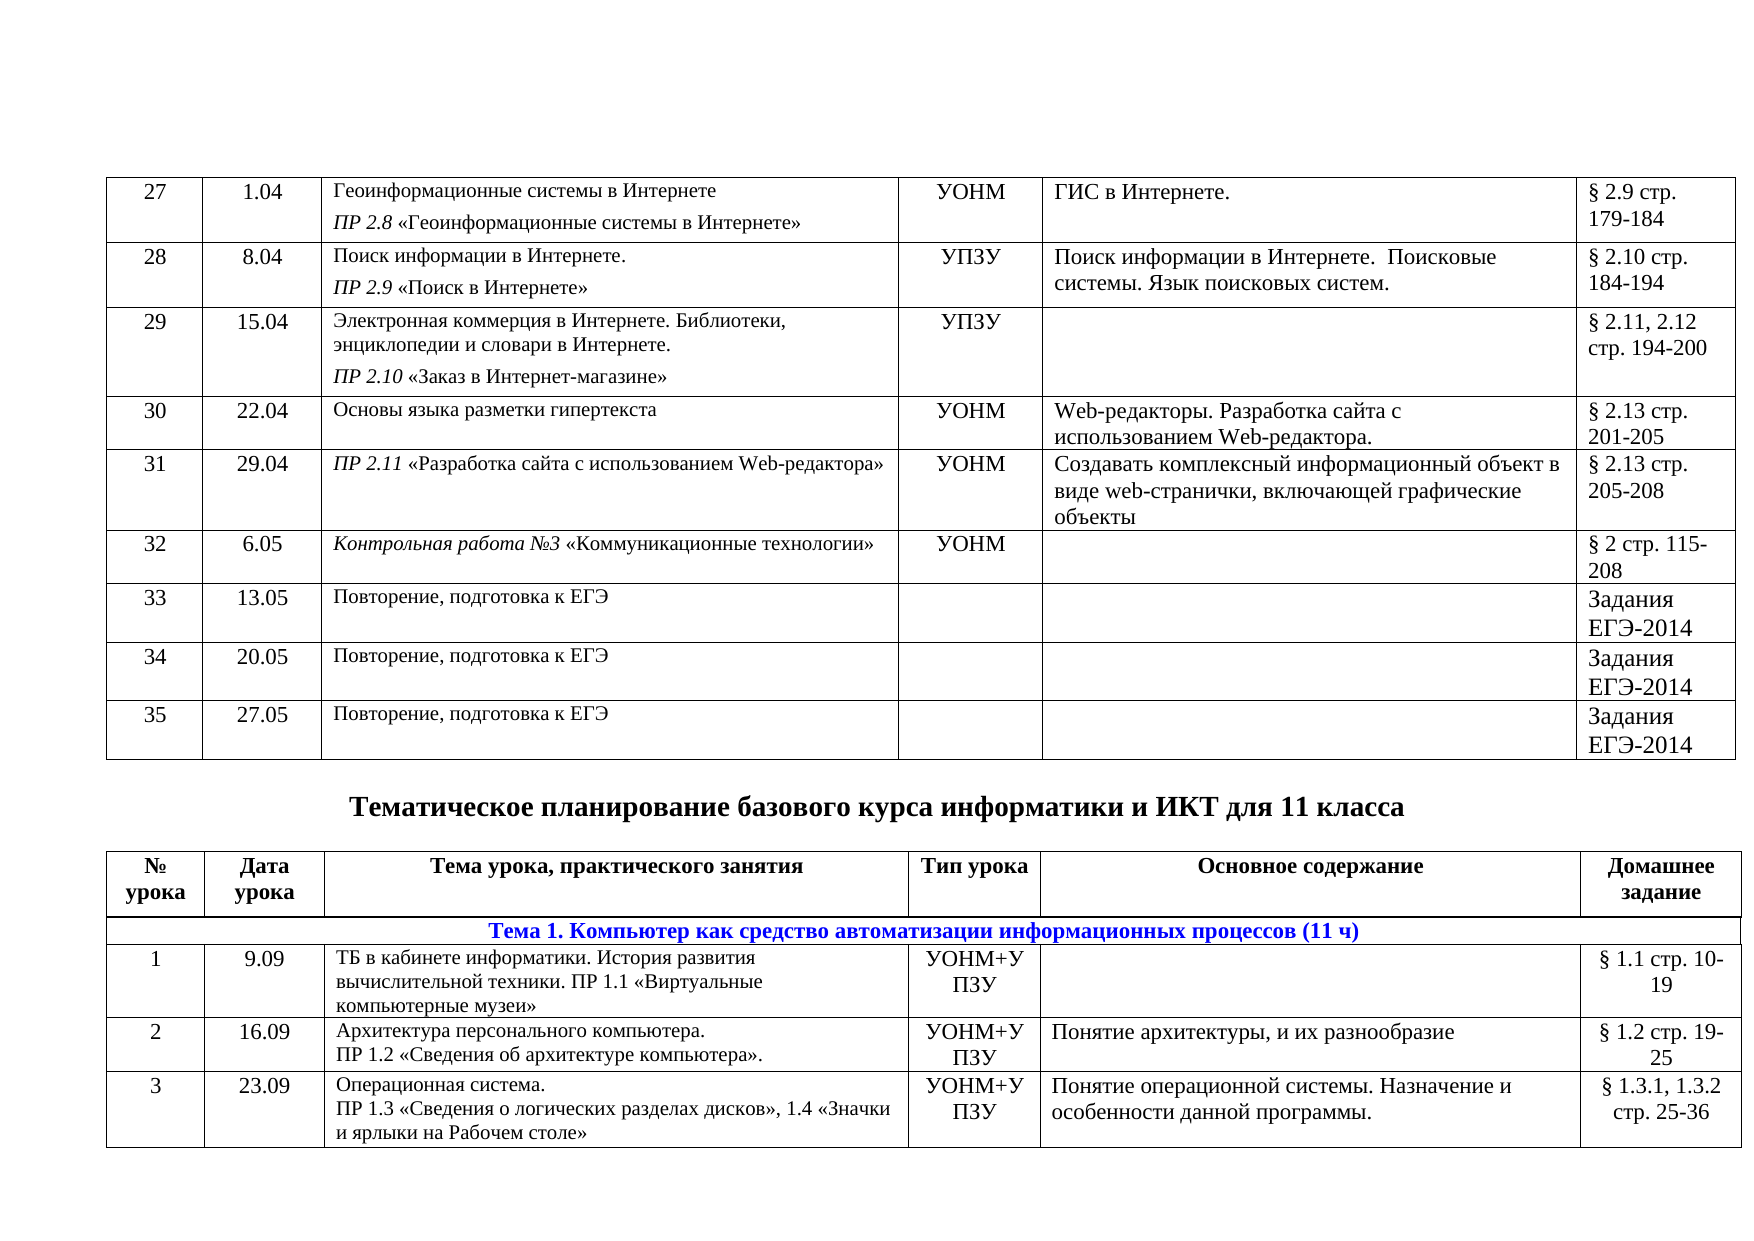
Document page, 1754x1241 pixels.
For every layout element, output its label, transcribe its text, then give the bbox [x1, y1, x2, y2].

table_cell УПЗУ [899, 243, 1042, 307]
table_cell [1043, 643, 1576, 700]
table_cell Операционная система. ПР 1.3 «Сведения о логических разделах дисков», 1.4 «Значки и ярлыки на Рабочем столе» [325, 1072, 908, 1147]
table_cell 30 [107, 397, 202, 449]
table_cell 9.09 [205, 945, 324, 1017]
table_cell Геоинформационные системы в Интернете. ПР 2.8 «Геоинформационные системы в Интернете» [322, 178, 898, 242]
table_cell УОНМ [899, 531, 1042, 583]
table_cell [899, 643, 1042, 700]
table_cell Повторение, подготовка к ЕГЭ [322, 701, 898, 759]
table_cell 29 [107, 308, 202, 396]
table_cell [899, 701, 1042, 759]
table_cell Повторение, подготовка к ЕГЭ [322, 584, 898, 642]
table_cell УОНМ+УПЗУ [909, 945, 1040, 1017]
table_header Домашнее задание [1581, 852, 1741, 916]
table_cell Архитектура персонального компьютера. ПР 1.2 «Сведения об архитектуре компьютера». [325, 1018, 908, 1071]
table_cell Задания ЕГЭ-2014 [1577, 643, 1735, 700]
table_cell 6.05 [203, 531, 321, 583]
table_header Тип урока [909, 852, 1040, 916]
table_cell 2 [107, 1018, 204, 1071]
table_cell 27.05 [203, 701, 321, 759]
table_cell Понятие операционной системы. Назначение и особенности данной программы. [1041, 1072, 1580, 1147]
table_header № урока [107, 852, 204, 916]
table_cell 23.09 [205, 1072, 324, 1147]
table_cell Повторение, подготовка к ЕГЭ [322, 643, 898, 700]
table_cell 31 [107, 450, 202, 529]
table_cell 29.04 [203, 450, 321, 529]
table_cell 3 [107, 1072, 204, 1147]
table_cell [899, 584, 1042, 642]
table_cell УПЗУ [899, 308, 1042, 396]
table_cell § 2.11, 2.12 стр. 194-200 [1577, 308, 1735, 396]
table_cell Web-редакторы. Разработка сайта с использованием Web-редактора. [1043, 397, 1576, 449]
table_cell § 2 стр. 115-208 [1577, 531, 1735, 583]
table_cell Поиск информации в Интернете. Поисковые системы. Язык поисковых систем. [1043, 243, 1576, 307]
table_header Дата урока [205, 852, 324, 916]
table_cell [1043, 701, 1576, 759]
table_cell Поиск информации в Интернете . ПР 2.9 «Поиск в Интернете» [322, 243, 898, 307]
table_cell [1041, 945, 1580, 1017]
table_cell ТБ в кабинете информатики. История развития вычислительной техники. ПР 1.1 «Виртуальные компьютерные музеи» [325, 945, 908, 1017]
table_cell 1 [107, 945, 204, 1017]
table_cell Понятие архитектуры, и их разнообразие [1041, 1018, 1580, 1071]
table_cell [1043, 308, 1576, 396]
table_cell ГИС в Интернете. [1043, 178, 1576, 242]
table_cell 16.09 [205, 1018, 324, 1071]
table_cell Задания ЕГЭ-2014 [1577, 701, 1735, 759]
table_cell 33 [107, 584, 202, 642]
table_cell 35 [107, 701, 202, 759]
table_cell 8.04 [203, 243, 321, 307]
table_cell Контрольная работа №3 «Коммуникационные технологии» [322, 531, 898, 583]
table_cell 22.04 [203, 397, 321, 449]
table_cell УОНМ [899, 397, 1042, 449]
table_cell § 1.3.1, 1.3.2 стр. 25-36 [1581, 1072, 1741, 1147]
table_cell УОНМ [899, 178, 1042, 242]
table_cell § 2.9 стр. 179-184 [1577, 178, 1735, 242]
table_header Основное содержание [1041, 852, 1580, 916]
table_cell § 2.10 стр. 184-194 [1577, 243, 1735, 307]
text Тематическое планирование базового курса информатики и ИКТ для 11 класса [118, 789, 1636, 822]
table_cell 34 [107, 643, 202, 700]
table_cell 28 [107, 243, 202, 307]
table_cell 15.04 [203, 308, 321, 396]
table_cell § 1.1 стр. 10-19 [1581, 945, 1741, 1017]
table_cell Основы языка разметки гипертекста. [322, 397, 898, 449]
table_cell 13.05 [203, 584, 321, 642]
table_cell Создавать комплексный информационный объект в виде web-странички, включающей графические объекты [1043, 450, 1576, 529]
table_cell УОНМ+УПЗУ [909, 1018, 1040, 1071]
table_header Тема урока, практического занятия [325, 852, 908, 916]
table_cell 32 [107, 531, 202, 583]
table_cell ПР 2.11 «Разработка сайта с использованием Web-редактора» [322, 450, 898, 529]
table_cell УОНМ+УПЗУ [909, 1072, 1040, 1147]
table_cell 27 [107, 178, 202, 242]
table_cell § 2.13 стр. 201-205 [1577, 397, 1735, 449]
table_cell [1043, 531, 1576, 583]
table_cell УОНМ [899, 450, 1042, 529]
table_cell Тема 1. Компьютер как средство автоматизации информационных процессов (11 ч) [107, 918, 1740, 944]
table_cell Задания ЕГЭ-2014 [1577, 584, 1735, 642]
table_cell 1.04 [203, 178, 321, 242]
table_cell § 2.13 стр. 205-208 [1577, 450, 1735, 529]
table_cell [1043, 584, 1576, 642]
table_cell Электронная коммерция в Интернете.. Библиотеки, энциклопедии и словари в Интернете. ПР 2.10 «Заказ в Интернет-магазине» . [322, 308, 898, 396]
table_cell 20.05 [203, 643, 321, 700]
table_cell § 1.2 стр. 19-25 [1581, 1018, 1741, 1071]
